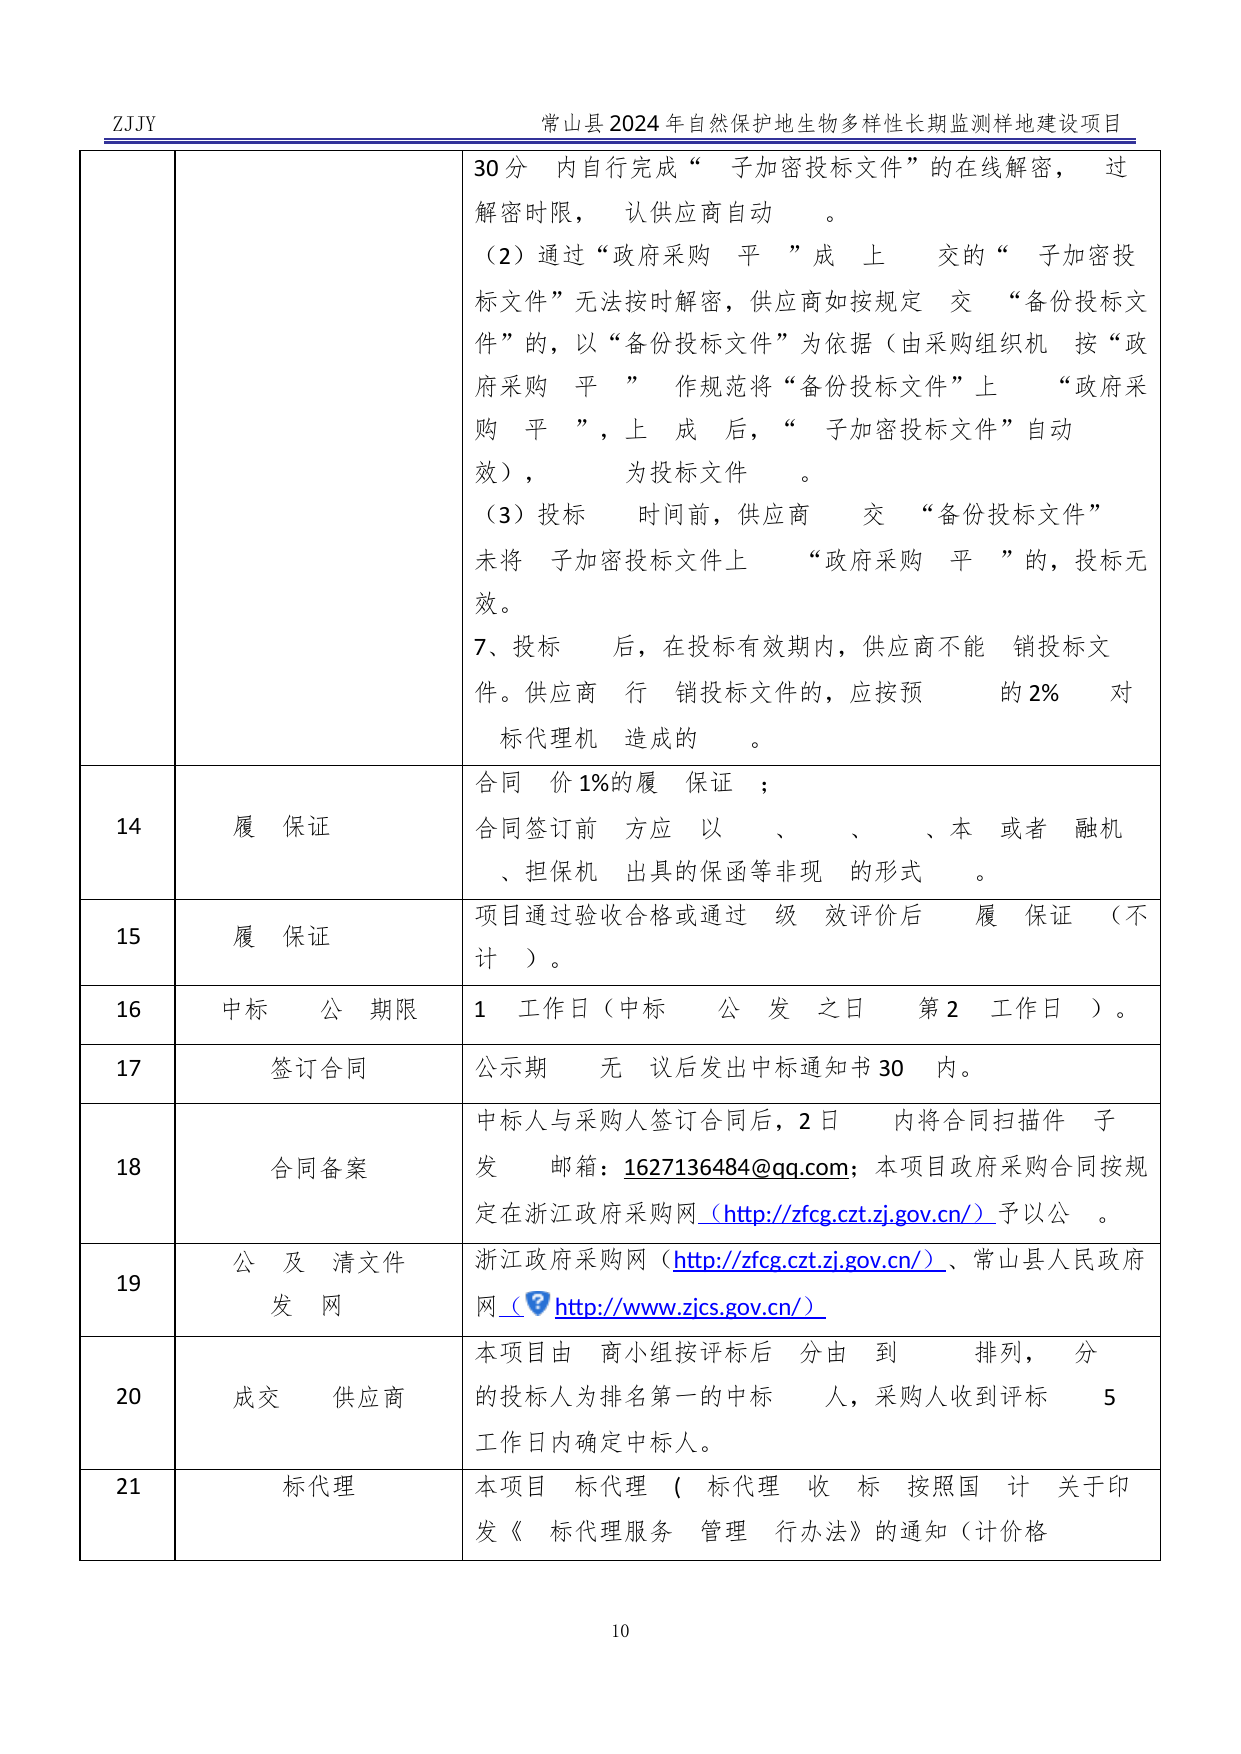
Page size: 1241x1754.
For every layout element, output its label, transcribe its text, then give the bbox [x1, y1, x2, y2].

table_cell 履约保证金缴纳 [176, 766, 462, 898]
table_cell 浙江政府采购网（http://zfcg.czt.zj.gov.cn/）、常山县人民政府网（http://www.zjcs.gov.cn/） [463, 1244, 1160, 1336]
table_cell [176, 151, 462, 765]
table_cell [81, 151, 174, 765]
table_cell 中标结果公告期限 [176, 986, 462, 1044]
table_cell 公示期结束无异议后发出中标通知书30天内。 [463, 1045, 1160, 1103]
table_cell [81, 1244, 174, 1336]
table_cell [81, 1337, 174, 1469]
table_cell 签订合同 [176, 1045, 462, 1103]
table_cell [81, 1045, 174, 1103]
table_cell 本项目由磋商小组按评标后得分由高到低顺序排列，得分最高的投标人为排名第一的中标候选人，采购人收到评标报告5个工作日内确定中标人。 [463, 1337, 1160, 1469]
table_cell 公告及澄清文件 发布网址 [176, 1244, 462, 1336]
table_cell 项目通过验收合格或通过省级绩效评价后退还履约保证金（不计息）。 [463, 900, 1160, 985]
table_cell 合同总价1%的履约保证金； 合同签订前乙方应当以转账、支票、汇票、本票或者金融机构、担保机构出具的保函等非现金的形式缴纳。 [463, 766, 1160, 898]
table_cell 1个工作日（中标结果公告发布之日起至第2个工作日止）。 [463, 986, 1160, 1044]
table_cell [81, 1104, 174, 1243]
table_cell [81, 766, 174, 898]
table_cell [81, 900, 174, 985]
table_cell 中标人与采购人签订合同后，2日历天内将合同扫描件电子版发送至邮箱：1627136484@qq.com；本项目政府采购合同按规定在浙江政府采购网（http://zfcg.czt.zj.gov.cn/）予以公告。 [463, 1104, 1160, 1243]
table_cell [463, 151, 1160, 765]
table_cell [463, 1470, 1160, 1560]
table_cell 成交候选供应商 [176, 1337, 462, 1469]
picture [523, 1291, 555, 1316]
table_cell 履约保证金退还 [176, 900, 462, 985]
table_cell 招标代理费 [176, 1470, 462, 1560]
table_cell [81, 986, 174, 1044]
table_cell [81, 1470, 174, 1560]
table_cell 合同备案 [176, 1104, 462, 1243]
